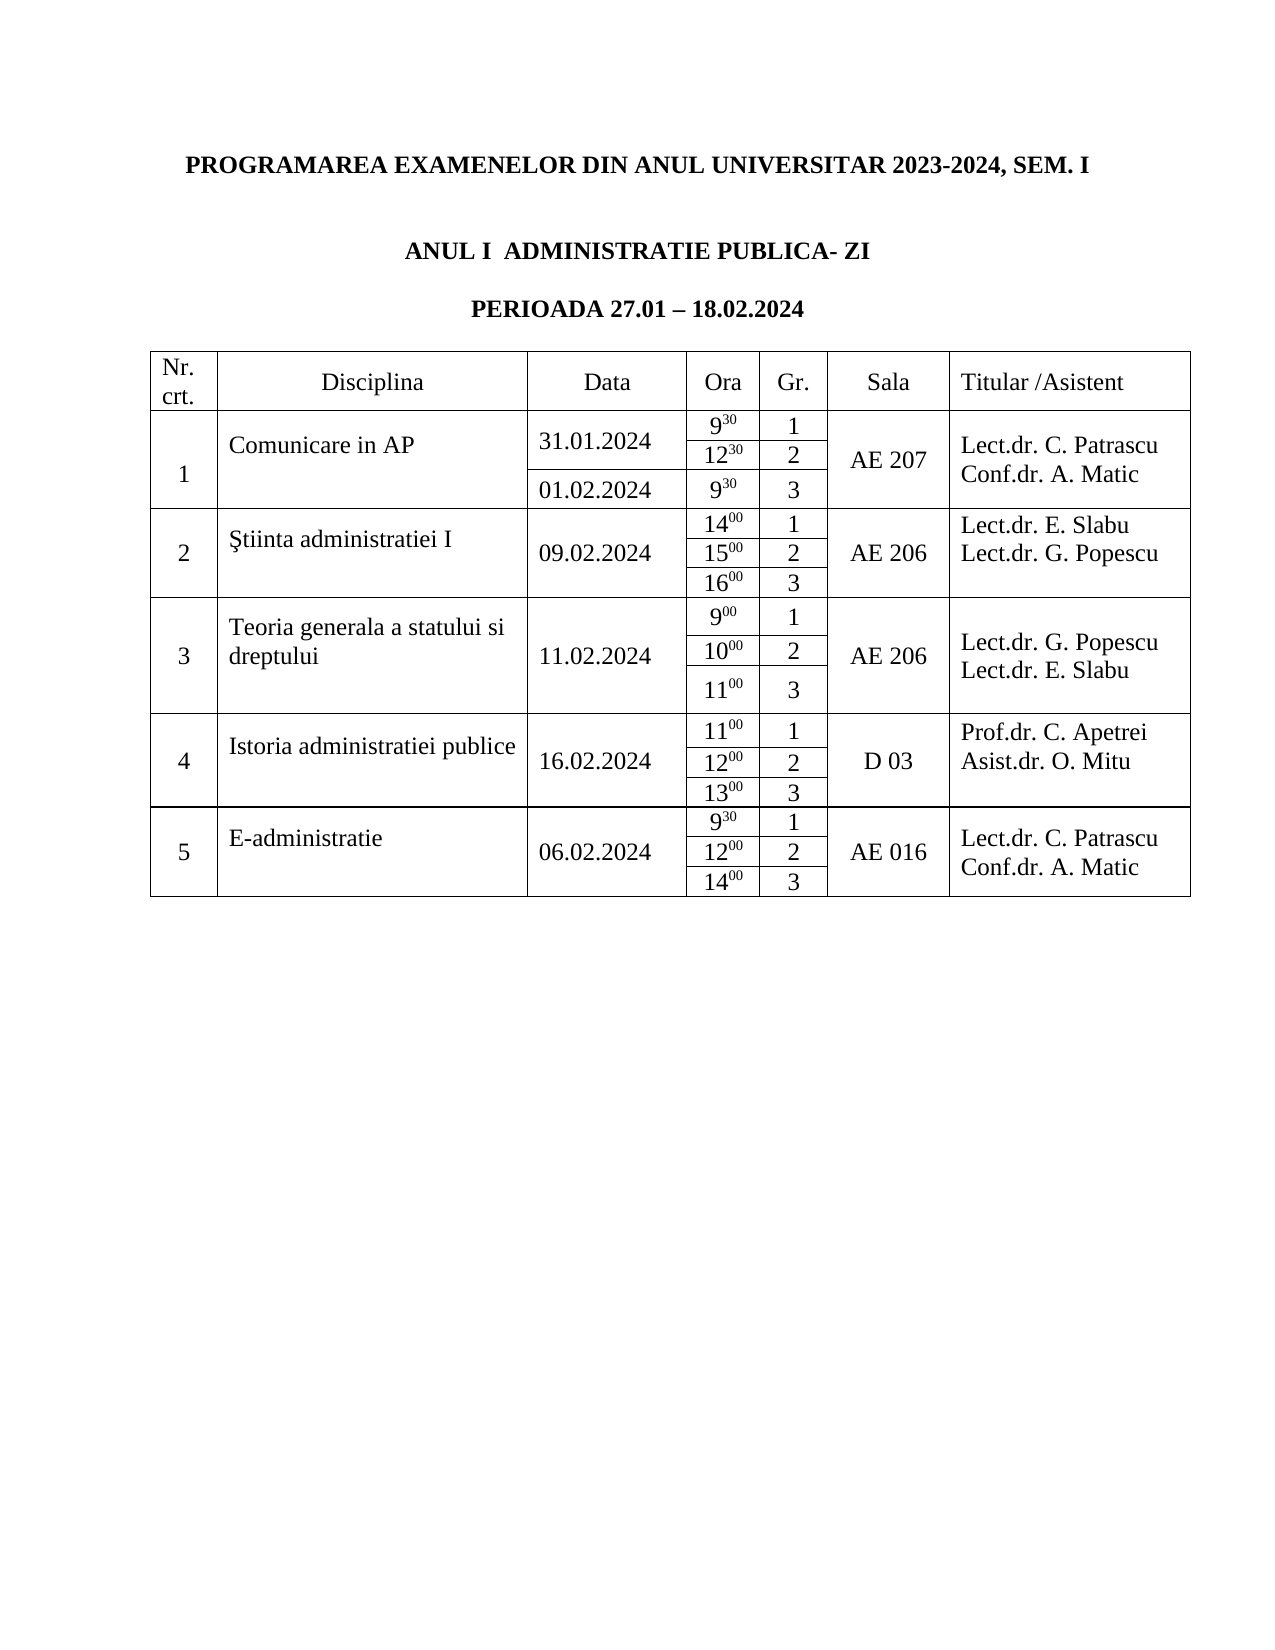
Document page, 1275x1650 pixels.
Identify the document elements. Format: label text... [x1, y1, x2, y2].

table_cell 1 [760, 808, 827, 836]
table_header Data [528, 352, 686, 410]
table_cell 1200 [687, 748, 759, 777]
table_cell 930 [687, 470, 759, 508]
table_cell 1 [760, 509, 827, 537]
table_cell 09.02.2024 [528, 509, 686, 597]
table_cell 1600 [687, 568, 759, 597]
table_cell 1200 [687, 837, 759, 866]
table_cell 3 [151, 598, 217, 713]
table_cell AE 206 [828, 598, 949, 713]
table_cell 11.02.2024 [528, 598, 686, 713]
table_cell 2 [760, 441, 827, 469]
table_cell 31.01.2024 [528, 411, 686, 469]
table_cell 1000 [687, 636, 759, 665]
table_header Titular /Asistent [950, 352, 1190, 410]
table_header Gr. [760, 352, 827, 410]
table_cell 1400 [687, 867, 759, 896]
table_cell 930 [687, 808, 759, 836]
table_cell 1230 [687, 441, 759, 469]
table_cell 3 [760, 778, 827, 806]
table_cell Comunicare in AP [218, 411, 527, 508]
table_cell AE 207 [828, 411, 949, 508]
table_cell 4 [151, 714, 217, 806]
table_cell Prof.dr. C. Apetrei Asist.dr. O. Mitu [950, 714, 1190, 806]
table_cell Lect.dr. C. Patrascu Conf.dr. A. Matic [950, 808, 1190, 896]
table_cell 930 [687, 411, 759, 439]
table_cell Ştiinta administratiei I [218, 509, 527, 597]
table_header Ora [687, 352, 759, 410]
table_cell 3 [760, 470, 827, 508]
table_cell 1100 [687, 714, 759, 747]
table_cell 1 [151, 411, 217, 508]
table_cell 3 [760, 867, 827, 896]
table_cell 2 [151, 509, 217, 597]
table_cell 2 [760, 837, 827, 866]
table_cell 1 [760, 598, 827, 635]
table_cell 06.02.2024 [528, 808, 686, 896]
table_cell Istoria administratiei publice [218, 714, 527, 806]
table_cell 2 [760, 748, 827, 777]
table_cell 1100 [687, 666, 759, 713]
table_cell 1 [760, 411, 827, 439]
text ANUL I ADMINISTRATIE PUBLICA- ZI [150, 236, 1125, 265]
text PROGRAMAREA EXAMENELOR DIN ANUL UNIVERSITAR 2023-2024, SEM. I [150, 150, 1125, 179]
table_cell Lect.dr. C. Patrascu Conf.dr. A. Matic [950, 411, 1190, 508]
table_header Disciplina [218, 352, 527, 410]
table_cell 3 [760, 568, 827, 597]
table_cell 1500 [687, 539, 759, 567]
table_cell Teoria generala a statului si dreptului [218, 598, 527, 713]
table_cell 900 [687, 598, 759, 635]
table_cell AE 206 [828, 509, 949, 597]
table_cell 2 [760, 539, 827, 567]
table_cell Lect.dr. G. Popescu Lect.dr. E. Slabu [950, 598, 1190, 713]
table_cell Lect.dr. E. Slabu Lect.dr. G. Popescu [950, 509, 1190, 597]
table_cell AE 016 [828, 808, 949, 896]
table_header Nr. crt. [151, 352, 217, 410]
table_cell 16.02.2024 [528, 714, 686, 806]
table_cell 1300 [687, 778, 759, 806]
table_cell D 03 [828, 714, 949, 806]
table_cell 3 [760, 666, 827, 713]
text PERIOADA 27.01 – 18.02.2024 [150, 294, 1125, 322]
table_cell 1 [760, 714, 827, 747]
table_cell 01.02.2024 [528, 470, 686, 508]
table_cell 2 [760, 636, 827, 665]
table_header Sala [828, 352, 949, 410]
table_cell E-administratie [218, 808, 527, 896]
table_cell 5 [151, 808, 217, 896]
table_cell 1400 [687, 509, 759, 537]
